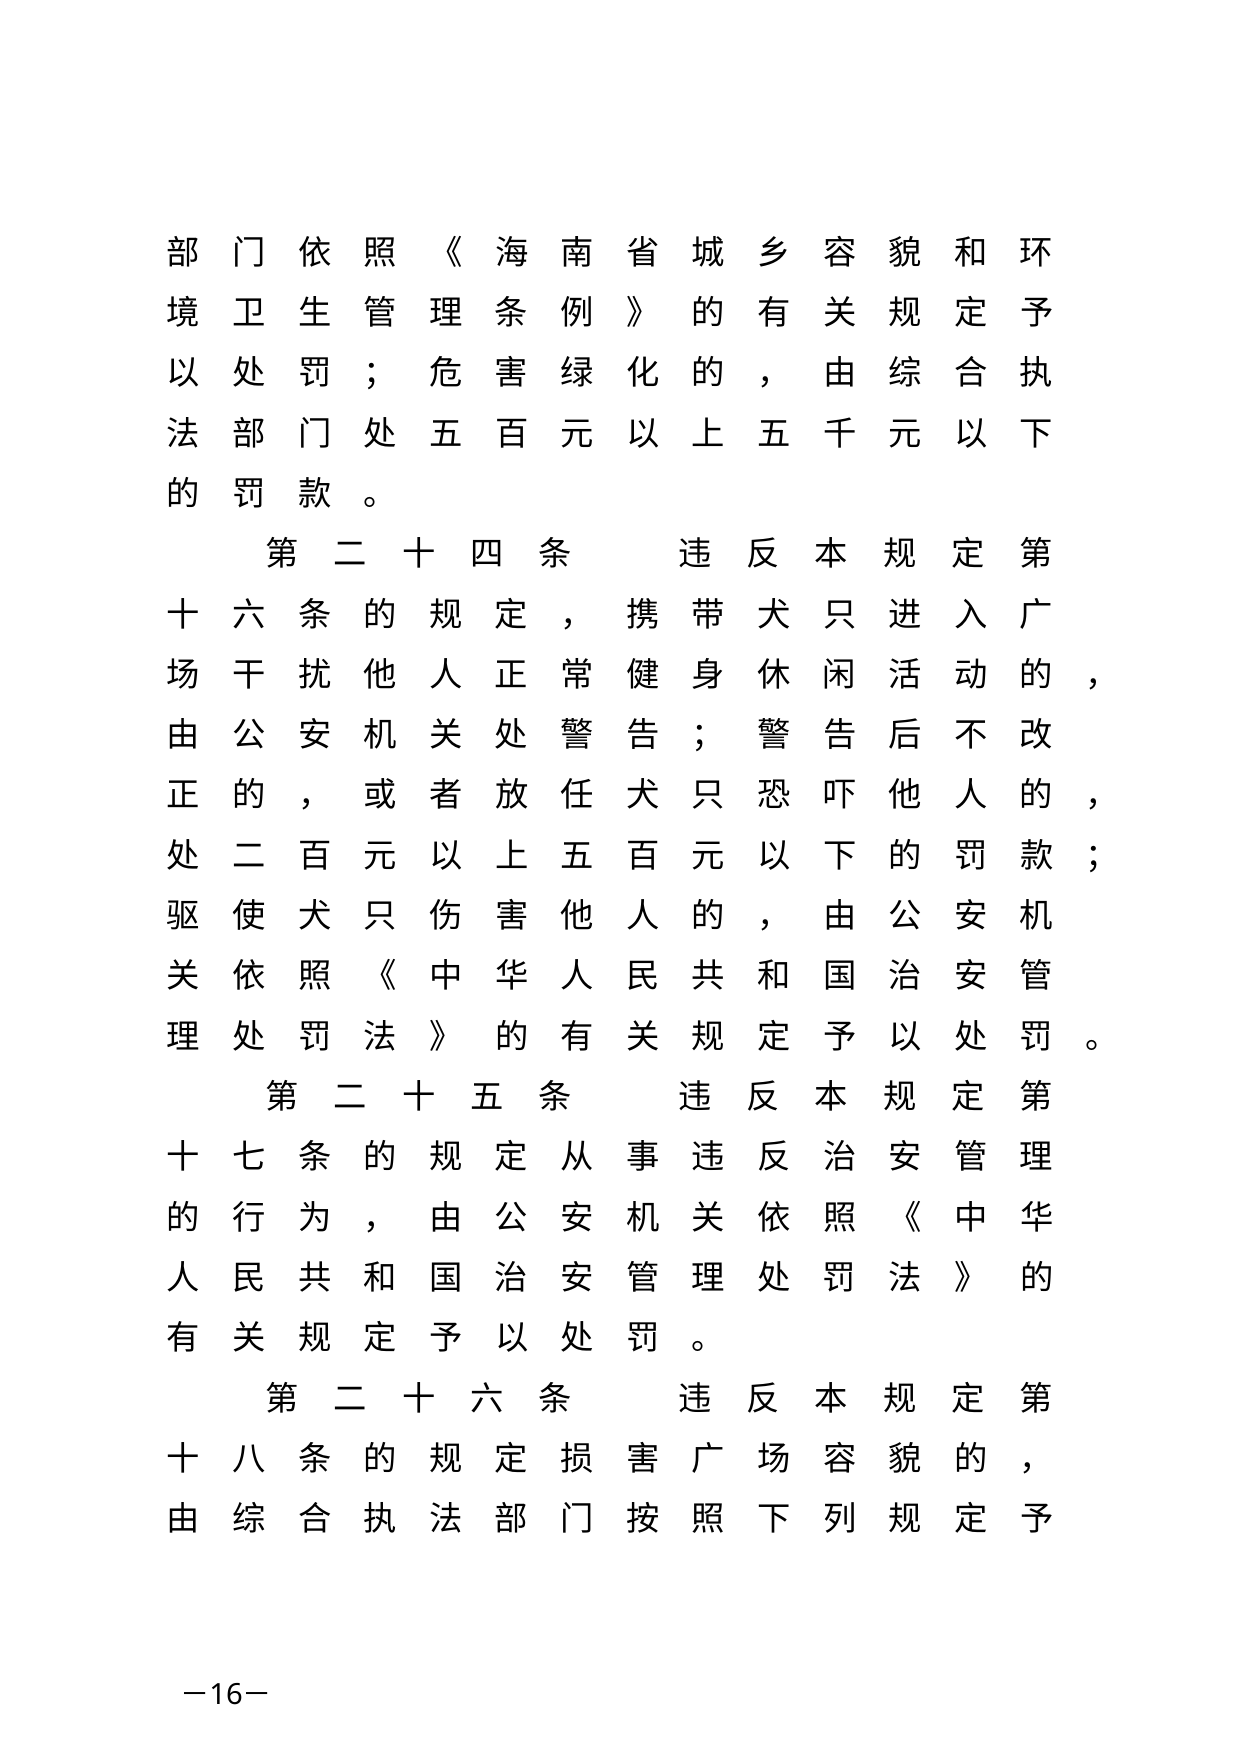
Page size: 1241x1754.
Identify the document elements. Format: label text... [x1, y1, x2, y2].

text 第二十五条 违反本规定第十七条的规定从事违反治安管理的行为，由公安机关依照《中华人民共和国治安管理处罚法》的有关规定予以处罚。 [167, 1064, 1085, 1365]
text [167, 219, 1085, 521]
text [167, 1365, 1085, 1546]
text 第二十四条 违反本规定第十六条的规定，携带犬只进入广场干扰他人正常健身休闲活动的，由公安机关处警告；警告后不改正的，或者放任犬只恐吓他人的，处二百元以上五百元以下的罚款；驱使犬只伤害他人的，由公安机关依照《中华人民共和国治安管理处罚法》的有关规定予以处罚。 [167, 521, 1085, 1064]
